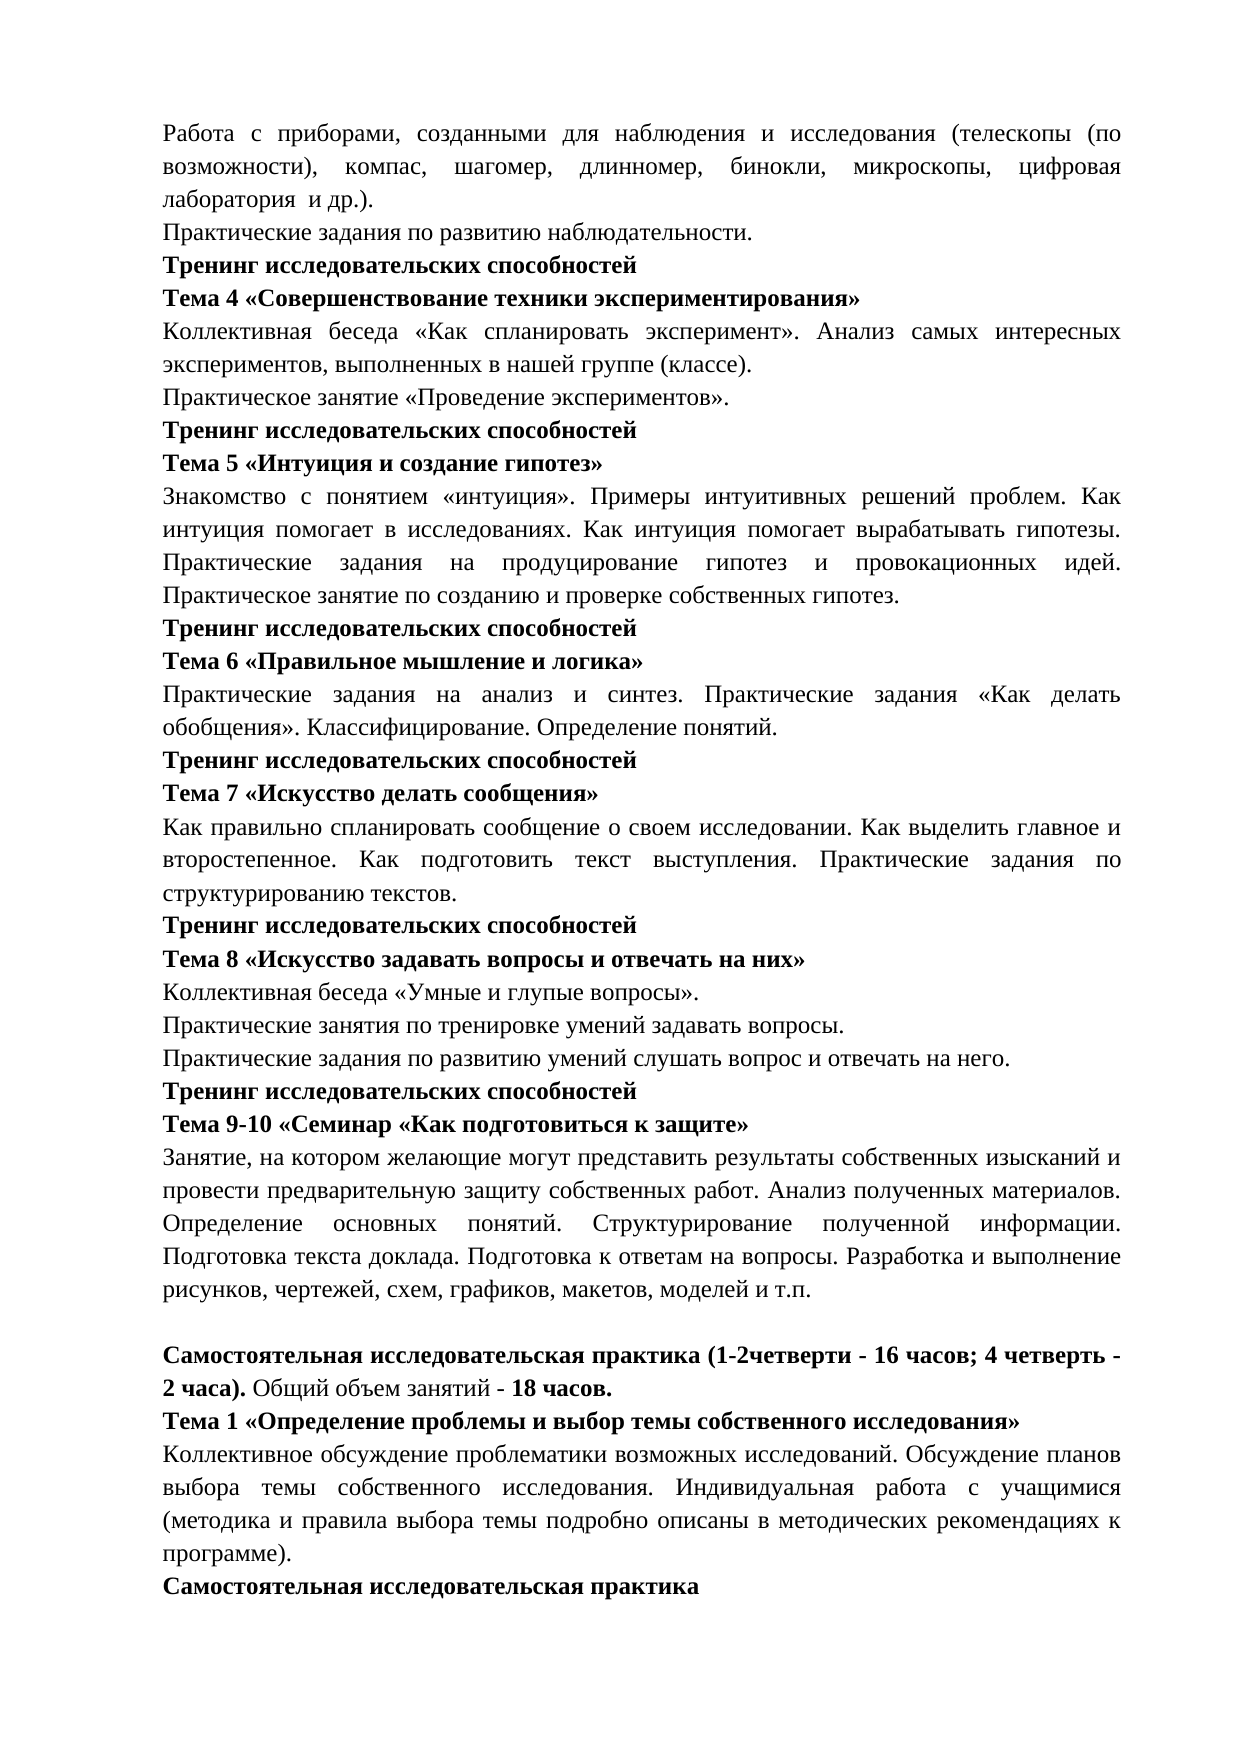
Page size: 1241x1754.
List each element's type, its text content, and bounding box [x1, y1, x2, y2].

text Тренинг исследовательских способностей [162, 1076, 1122, 1104]
text Тренинг исследовательских способностей [162, 250, 1122, 279]
text Практические занятия по тренировке умений задавать вопросы. [162, 1010, 1122, 1038]
text Коллективное обсуждение проблематики возможных исследований. Обсуждение планов выбора темы собственного исследования. Индивидуальная работа с учащимися (методика и правила выбора темы подробно описаны в методических рекомендациях к программе). [162, 1439, 1122, 1567]
text Тема 6 «Правильное мышление и логика» [162, 646, 1122, 675]
text Тема 4 «Совершенствование техники экспериментирования» [162, 283, 1122, 312]
text Тренинг исследовательских способностей [162, 613, 1122, 642]
text Тема 8 «Искусство задавать вопросы и отвечать на них» [162, 944, 1122, 972]
text Тема 5 «Интуиция и создание гипотез» [162, 448, 1122, 477]
text Тренинг исследовательских способностей [162, 911, 1122, 939]
text Тренинг исследовательских способностей [162, 746, 1122, 774]
text Тема 9-10 «Семинар «Как подготовиться к защите» [162, 1109, 1122, 1137]
text Как правильно спланировать сообщение о своем исследовании. Как выделить главное и второстепенное. Как подготовить текст выступления. Практические задания по структурированию текстов. [162, 812, 1122, 906]
text Знакомство с понятием «интуиция». Примеры интуитивных решений проблем. Как интуиция помогает в исследованиях. Как интуиция помогает вырабатывать гипотезы. Практические задания на продуцирование гипотез и провокационных идей. Практическое занятие по созданию и проверке собственных гипотез. [162, 481, 1122, 609]
text Тренинг исследовательских способностей [162, 415, 1122, 444]
text Практические задания по развитию умений слушать вопрос и отвечать на него. [162, 1043, 1122, 1071]
text Практические задания по развитию наблюдательности. [162, 217, 1122, 246]
text Тема 7 «Искусство делать сообщения» [162, 778, 1122, 807]
text Занятие, на котором желающие могут представить результаты собственных изысканий и провести предварительную защиту собственных работ. Анализ полученных материалов. Определение основных понятий. Структурирование полученной информации. Подготовка текста доклада. Подготовка к ответам на вопросы. Разработка и выполнение рисунков, чертежей, схем, графиков, макетов, моделей и т.п. [162, 1142, 1122, 1303]
text Практическое занятие «Проведение экспериментов». [162, 382, 1122, 411]
text Практические задания на анализ и синтез. Практические задания «Как делать обобщения». Классифицирование. Определение понятий. [162, 679, 1122, 741]
text Самостоятельная исследовательская практика [162, 1571, 1122, 1600]
text Работа с приборами, созданными для наблюдения и исследования (телескопы (по возможности), компас, шагомер, длинномер, бинокли, микроскопы, цифровая лаборатория и др.). [162, 118, 1122, 213]
text Коллективная беседа «Как спланировать эксперимент». Анализ самых интересных экспериментов, выполненных в нашей группе (классе). [162, 316, 1122, 378]
text Коллективная беседа «Умные и глупые вопросы». [162, 977, 1122, 1005]
text Тема 1 «Определение проблемы и выбор темы собственного исследования» [162, 1406, 1122, 1435]
text Самостоятельная исследовательская практика (1-2четверти - 16 часов; 4 четверть - 2 часа). Общий объем занятий - 18 часов. [162, 1340, 1122, 1402]
